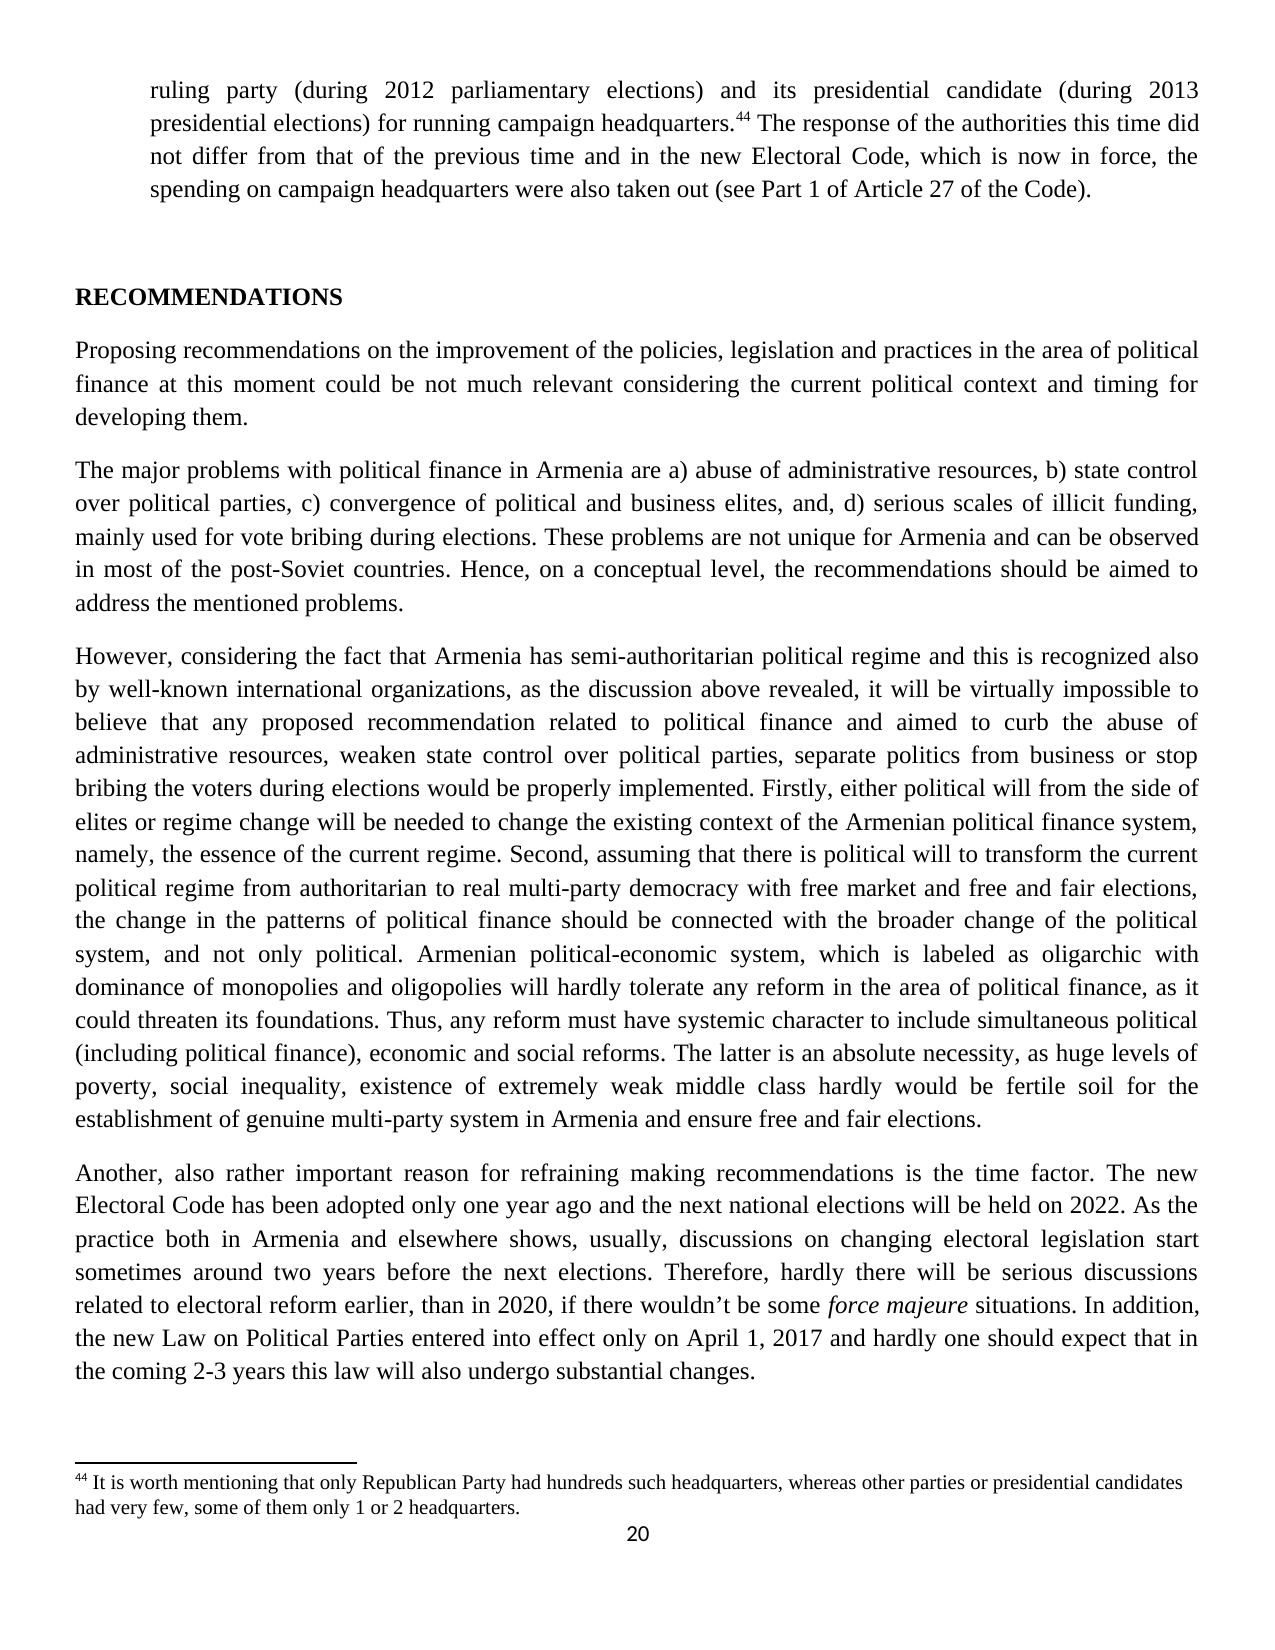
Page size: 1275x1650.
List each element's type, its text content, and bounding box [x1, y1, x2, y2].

text Another, also rather important reason for refraining making recommendations is the time factor. The new Electoral Code has been adopted only one year ago and the next national elections will be held on 2022. As the practice both in Armenia and elsewhere shows, usually, discussions on changing electoral legislation start sometimes around two years before the next elections. Therefore, hardly there will be serious discussions related to electoral reform earlier, than in 2020, if there wouldn’t be some force majeure situations. In addition, the new Law on Political Parties entered into effect only on April 1, 2017 and hardly one should expect that in the coming 2-3 years this law will also undergo substantial changes. [75, 1158, 1200, 1384]
text Proposing recommendations on the improvement of the policies, legislation and practices in the area of political finance at this moment could be not much relevant considering the current political context and timing for developing them. [75, 336, 1200, 430]
list Also, the above mentioned monitoring exercises conducted by TIAC in 2007 and 2008 revealed significant exceeding of spending limits by two parties in 2007 parliamentary elections (the ruling Republican Party and Prosperous Armenia Party, which after those elections joined the ruling coalition) and presidential candidate Serzh Sargsyan (the incumbent President) in 2008 presidential elections. The exceeded parts of the expenditures were covered by businesses affiliated to those parties or owned by their leading members. The response of the authorities to those findings was rather instructive and could be viewed as a textbook example, how the authoritarian regimes imitate political finance regulations, turning them in their favor. In the next Electoral Code, adopted on May 2011, it was specifically defined which types of expenditures shall be covered from the pre-election funds of parties and candidates. As a result, many types of campaign-related goods and services, such as gasoline for travels to regions to conduct campaign events, cars used for such travel, expenditures on organizing concerts or sports events, etc. were excluded from the items, the spending on which should be covered from the pre-election funds. Obviously, expenditures on these services and goods became third party spending. The situation was repeated at TIAC monitoring of campaign finance during 2012 parliamentary and 2013 presidential elections. This time TIAC monitors revealed huge expenses by the ruling party (during 2012 parliamentary elections) and its presidential candidate (during 2013 presidential elections) for running campaign headquarters. The response of the authorities this time did not differ from that of the previous time and in the new Electoral Code, which is now in force, the spending on campaign headquarters were also taken out (see Part 1 of Article 27 of the Code). [112, 75, 1200, 203]
text However, considering the fact that Armenia has semi-authoritarian political regime and this is recognized also by well-known international organizations, as the discussion above revealed, it will be virtually impossible to believe that any proposed recommendation related to political finance and aimed to curb the abuse of administrative resources, weaken state control over political parties, separate politics from business or stop bribing the voters during elections would be properly implemented. Firstly, either political will from the side of elites or regime change will be needed to change the existing context of the Armenian political finance system, namely, the essence of the current regime. Second, assuming that there is political will to transform the current political regime from authoritarian to real multi-party democracy with free market and free and fair elections, the change in the patterns of political finance should be connected with the broader change of the political system, and not only political. Armenian political-economic system, which is labeled as oligarchic with dominance of monopolies and oligopolies will hardly tolerate any reform in the area of political finance, as it could threaten its foundations. Thus, any reform must have systemic character to include simultaneous political (including political finance), economic and social reforms. The latter is an absolute necessity, as huge levels of poverty, social inequality, existence of extremely weak middle class hardly would be fertile soil for the establishment of genuine multi-party system in Armenia and ensure free and fair elections. [75, 641, 1200, 1132]
text The major problems with political finance in Armenia are a) abuse of administrative resources, b) state control over political parties, c) convergence of political and business elites, and, d) serious scales of illicit funding, mainly used for vote bribing during elections. These problems are not unique for Armenia and can be observed in most of the post-Soviet countries. Hence, on a conceptual level, the recommendations should be aimed to address the mentioned problems. [75, 456, 1200, 616]
text RECOMMENDATIONS [75, 282, 1200, 311]
